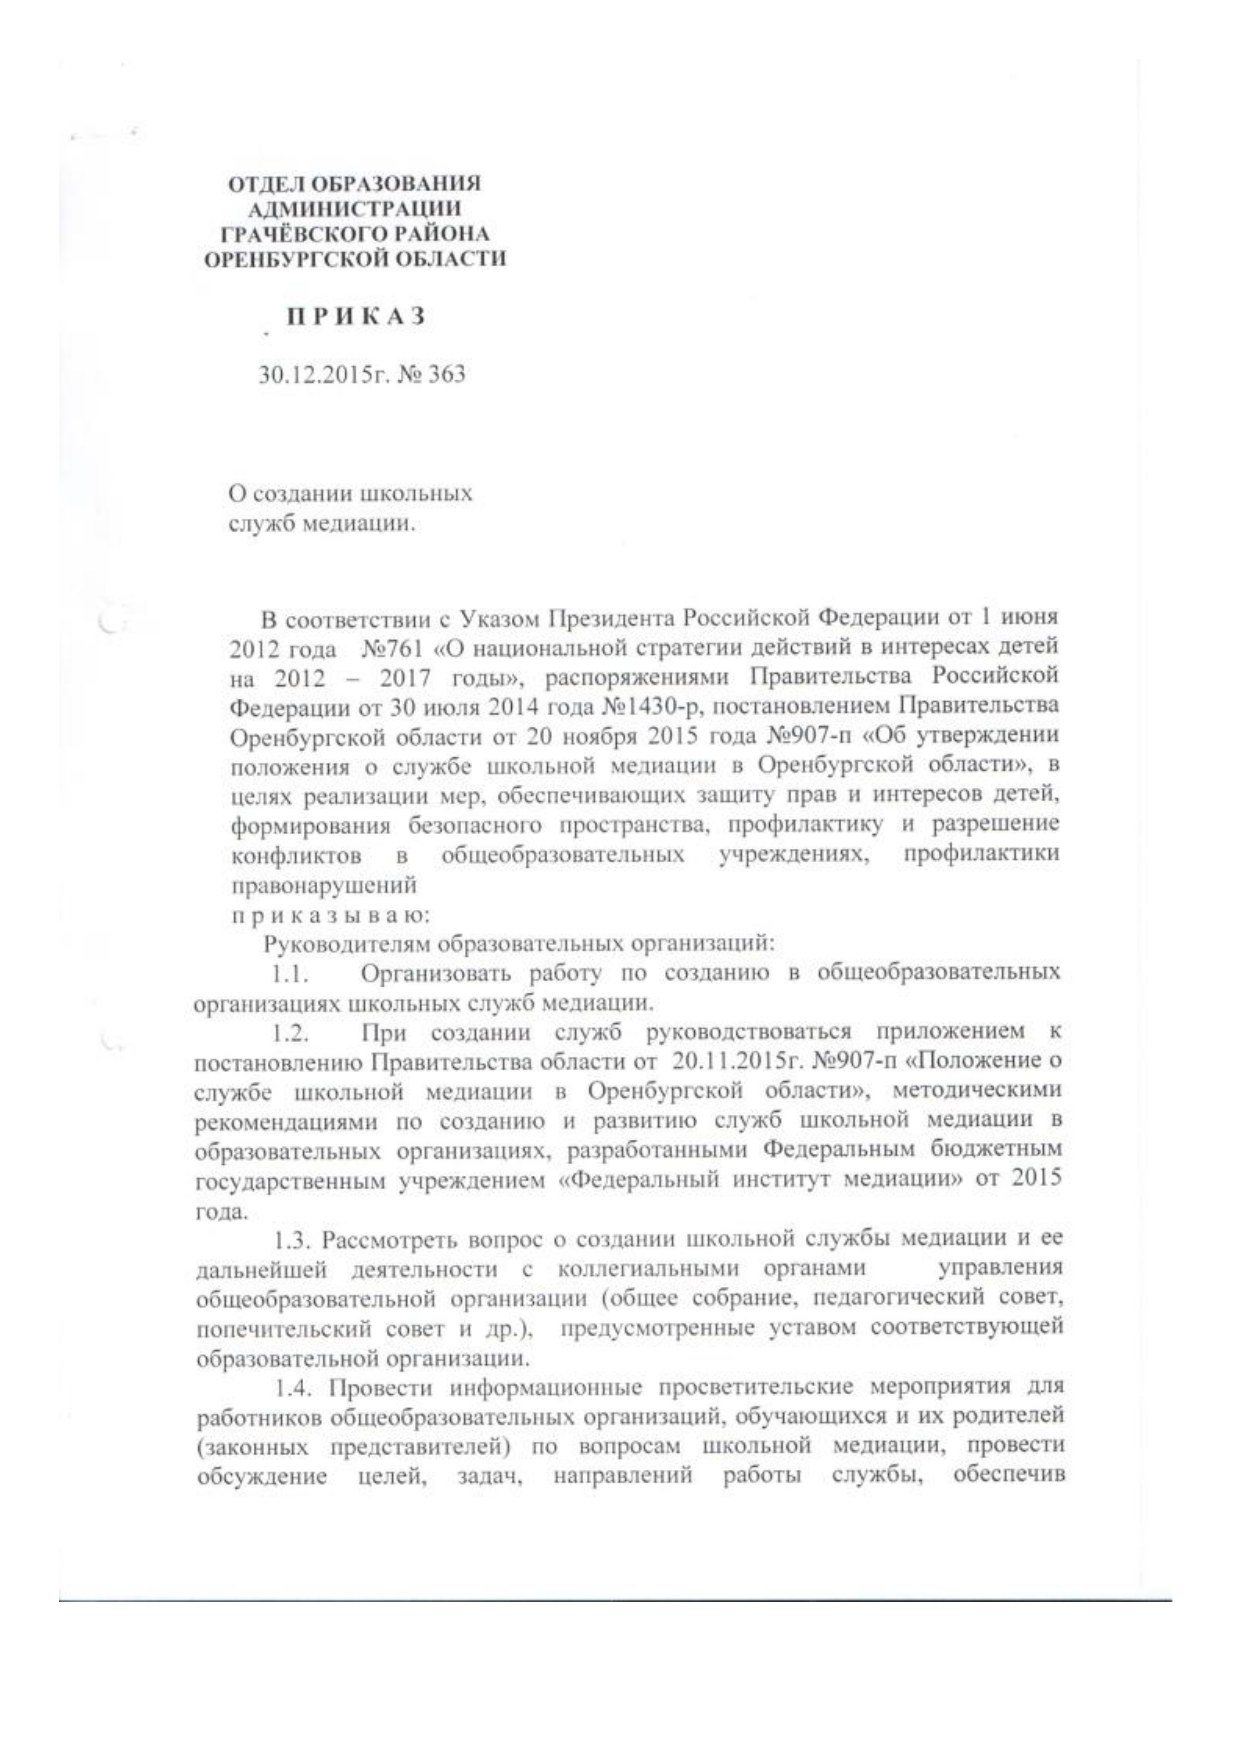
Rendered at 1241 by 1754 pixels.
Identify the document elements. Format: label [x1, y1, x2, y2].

picture [59, 59, 1182, 1602]
